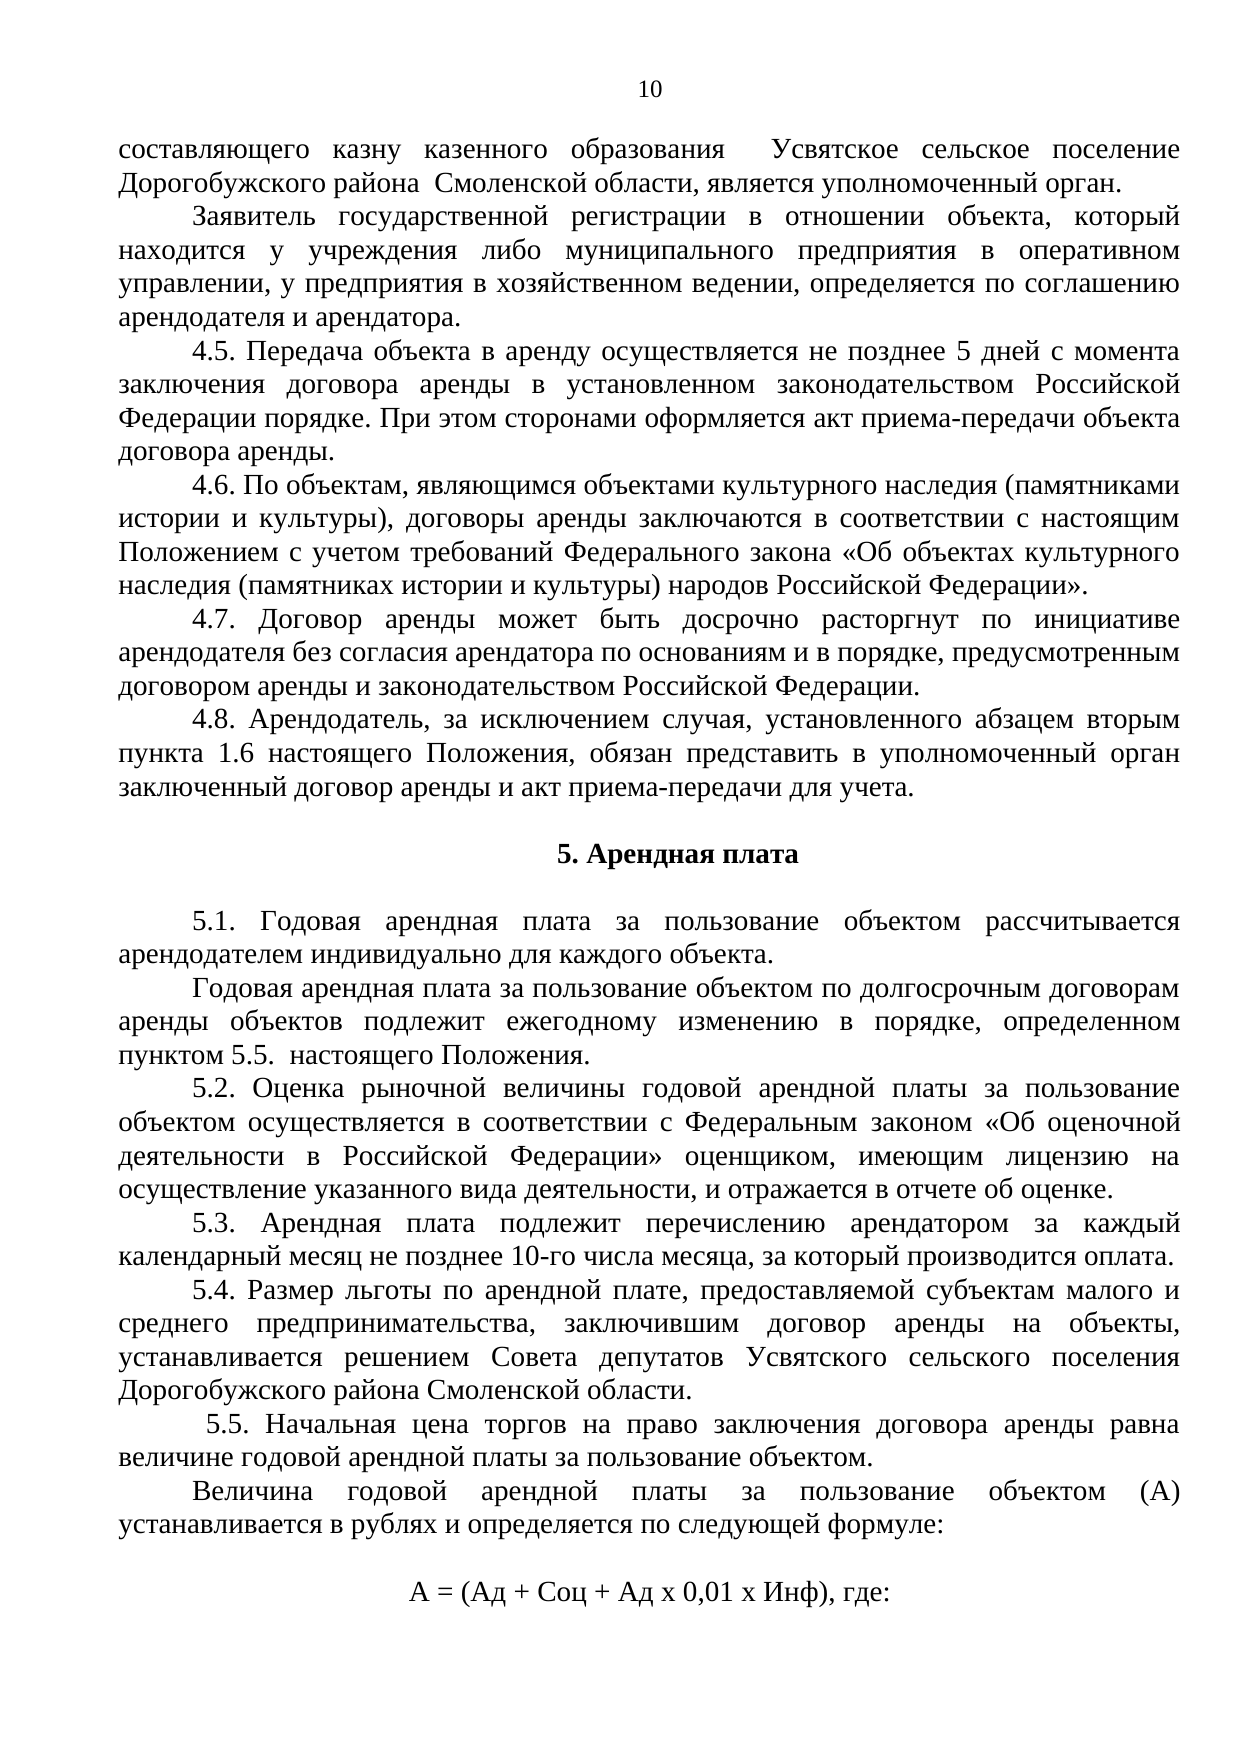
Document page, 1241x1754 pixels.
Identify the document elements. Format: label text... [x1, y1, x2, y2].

text 5.5. Начальная цена торгов на право заключения договора аренды равна величине годовой арендной платы за пользование объектом. [118, 1406, 1181, 1473]
text 4.6. По объектам, являющимся объектами культурного наследия (памятниками истории и культуры), договоры аренды заключаются в соответствии с настоящим Положением с учетом требований Федерального закона «Об объектах культурного наследия (памятниках истории и культуры) народов Российской Федерации». [118, 467, 1181, 601]
text Годовая арендная плата за пользование объектом по долгосрочным договорам аренды объектов подлежит ежегодному изменению в порядке, определенном пунктом 5.5. настоящего Положения. [118, 970, 1181, 1071]
text А = (Ад + Соц + Ад х 0,01 х Инф), где: [118, 1574, 1181, 1607]
text 5. Арендная плата [118, 836, 1181, 869]
text 5.3. Арендная плата подлежит перечислению арендатором за каждый календарный месяц не позднее 10-го числа месяца, за который производится оплата. [118, 1205, 1181, 1272]
text 4.7. Договор аренды может быть досрочно расторгнут по инициативе арендодателя без согласия арендатора по основаниям и в порядке, предусмотренным договором аренды и законодательством Российской Федерации. [118, 601, 1181, 702]
text 5.2. Оценка рыночной величины годовой арендной платы за пользование объектом осуществляется в соответствии с Федеральным законом «Об оценочной деятельности в Российской Федерации» оценщиком, имеющим лицензию на осуществление указанного вида деятельности, и отражается в отчете об оценке. [118, 1071, 1181, 1205]
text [118, 131, 1181, 198]
text 4.8. Арендодатель, за исключением случая, установленного абзацем вторым пункта 1.6 настоящего Положения, обязан представить в уполномоченный орган заключенный договор аренды и акт приема-передачи для учета. [118, 702, 1181, 802]
text 5.4. Размер льготы по арендной плате, предоставляемой субъектам малого и среднего предпринимательства, заключившим договор аренды на объекты, устанавливается решением Совета депутатов Усвятского сельского поселения Дорогобужского района Смоленской области. [118, 1272, 1181, 1406]
text Заявитель государственной регистрации в отношении объекта, который находится у учреждения либо муниципального предприятия в оперативном управлении, у предприятия в хозяйственном ведении, определяется по соглашению арендодателя и арендатора. [118, 198, 1181, 333]
text 4.5. Передача объекта в аренду осуществляется не позднее 5 дней с момента заключения договора аренды в установленном законодательством Российской Федерации порядке. При этом сторонами оформляется акт приема-передачи объекта договора аренды. [118, 333, 1181, 467]
text Величина годовой арендной платы за пользование объектом (А) устанавливается в рублях и определяется по следующей формуле: [118, 1473, 1181, 1540]
text 5.1. Годовая арендная плата за пользование объектом рассчитывается арендодателем индивидуально для каждого объекта. [118, 903, 1181, 970]
